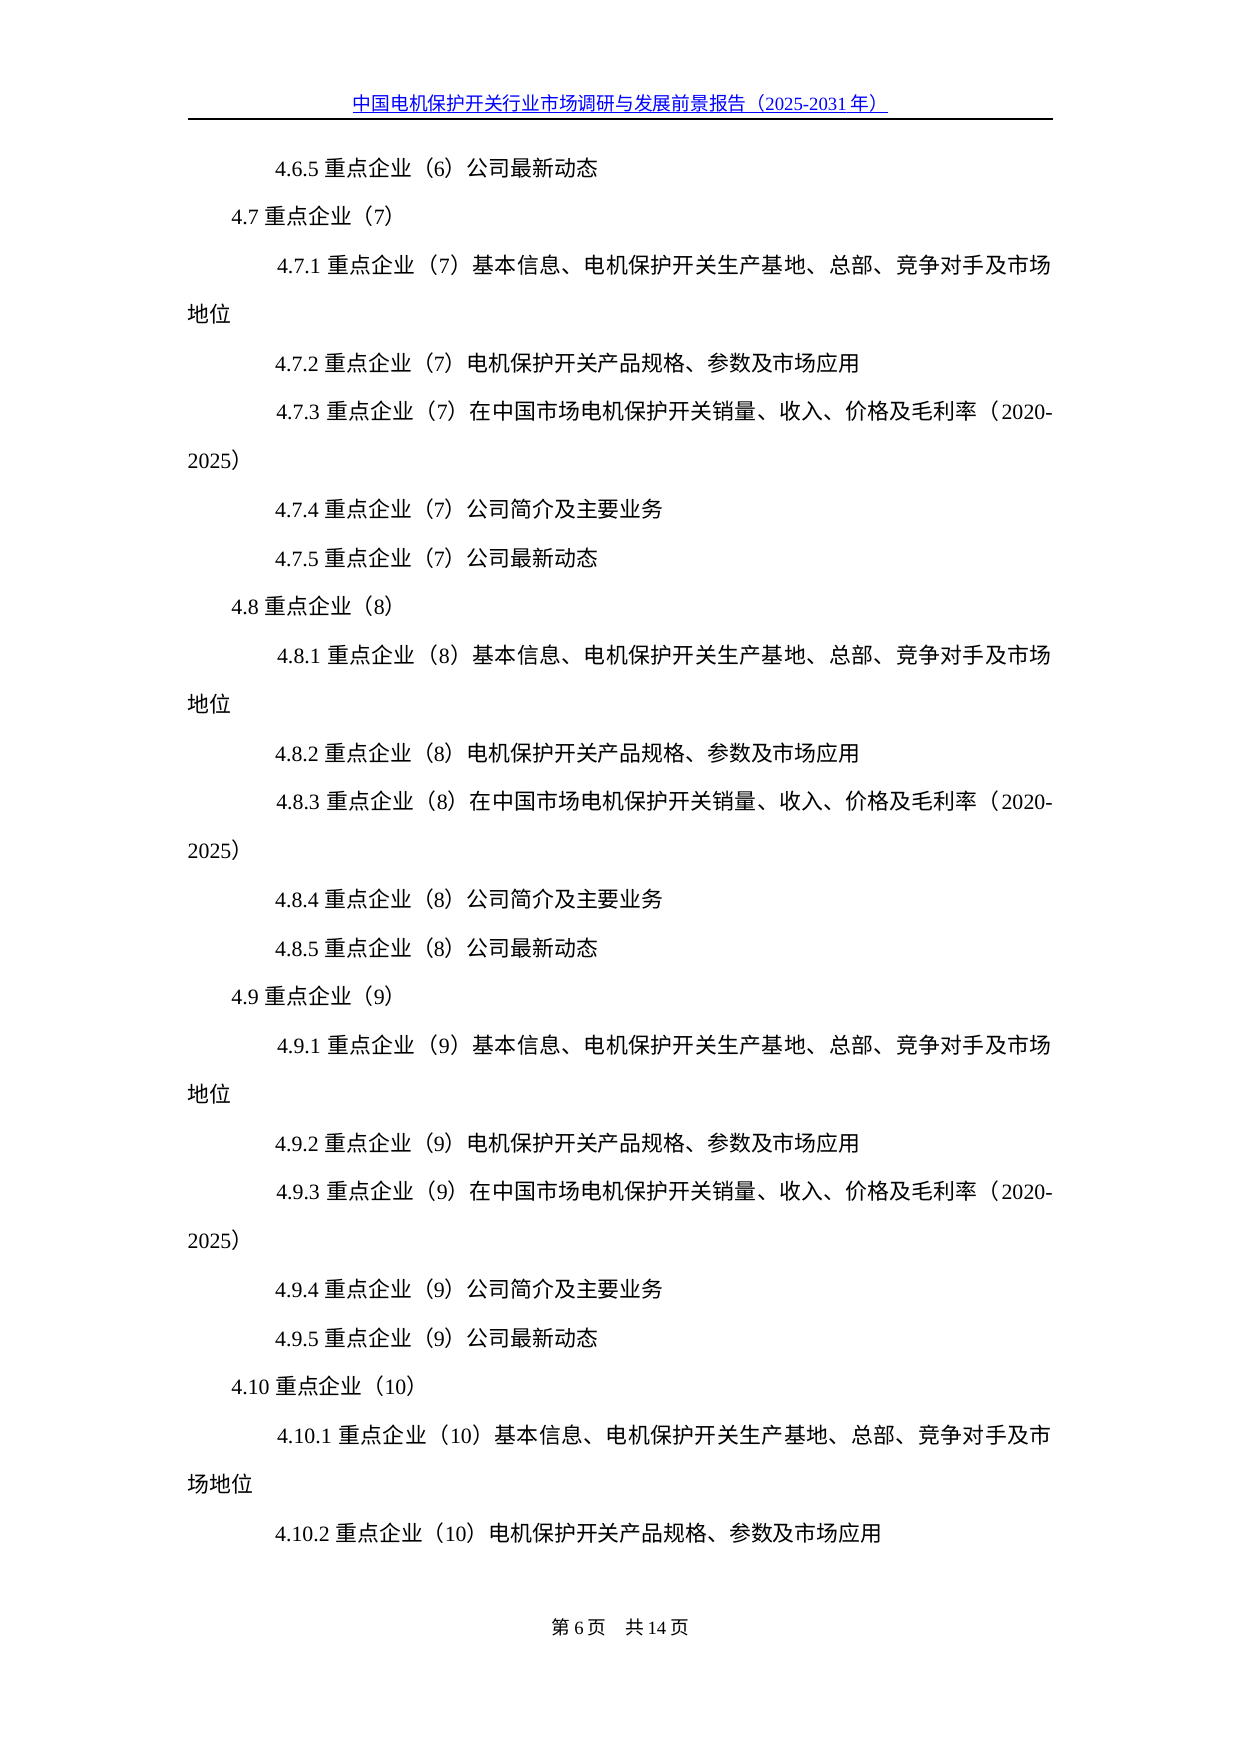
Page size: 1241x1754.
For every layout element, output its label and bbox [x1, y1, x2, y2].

text [187, 150, 1053, 1548]
